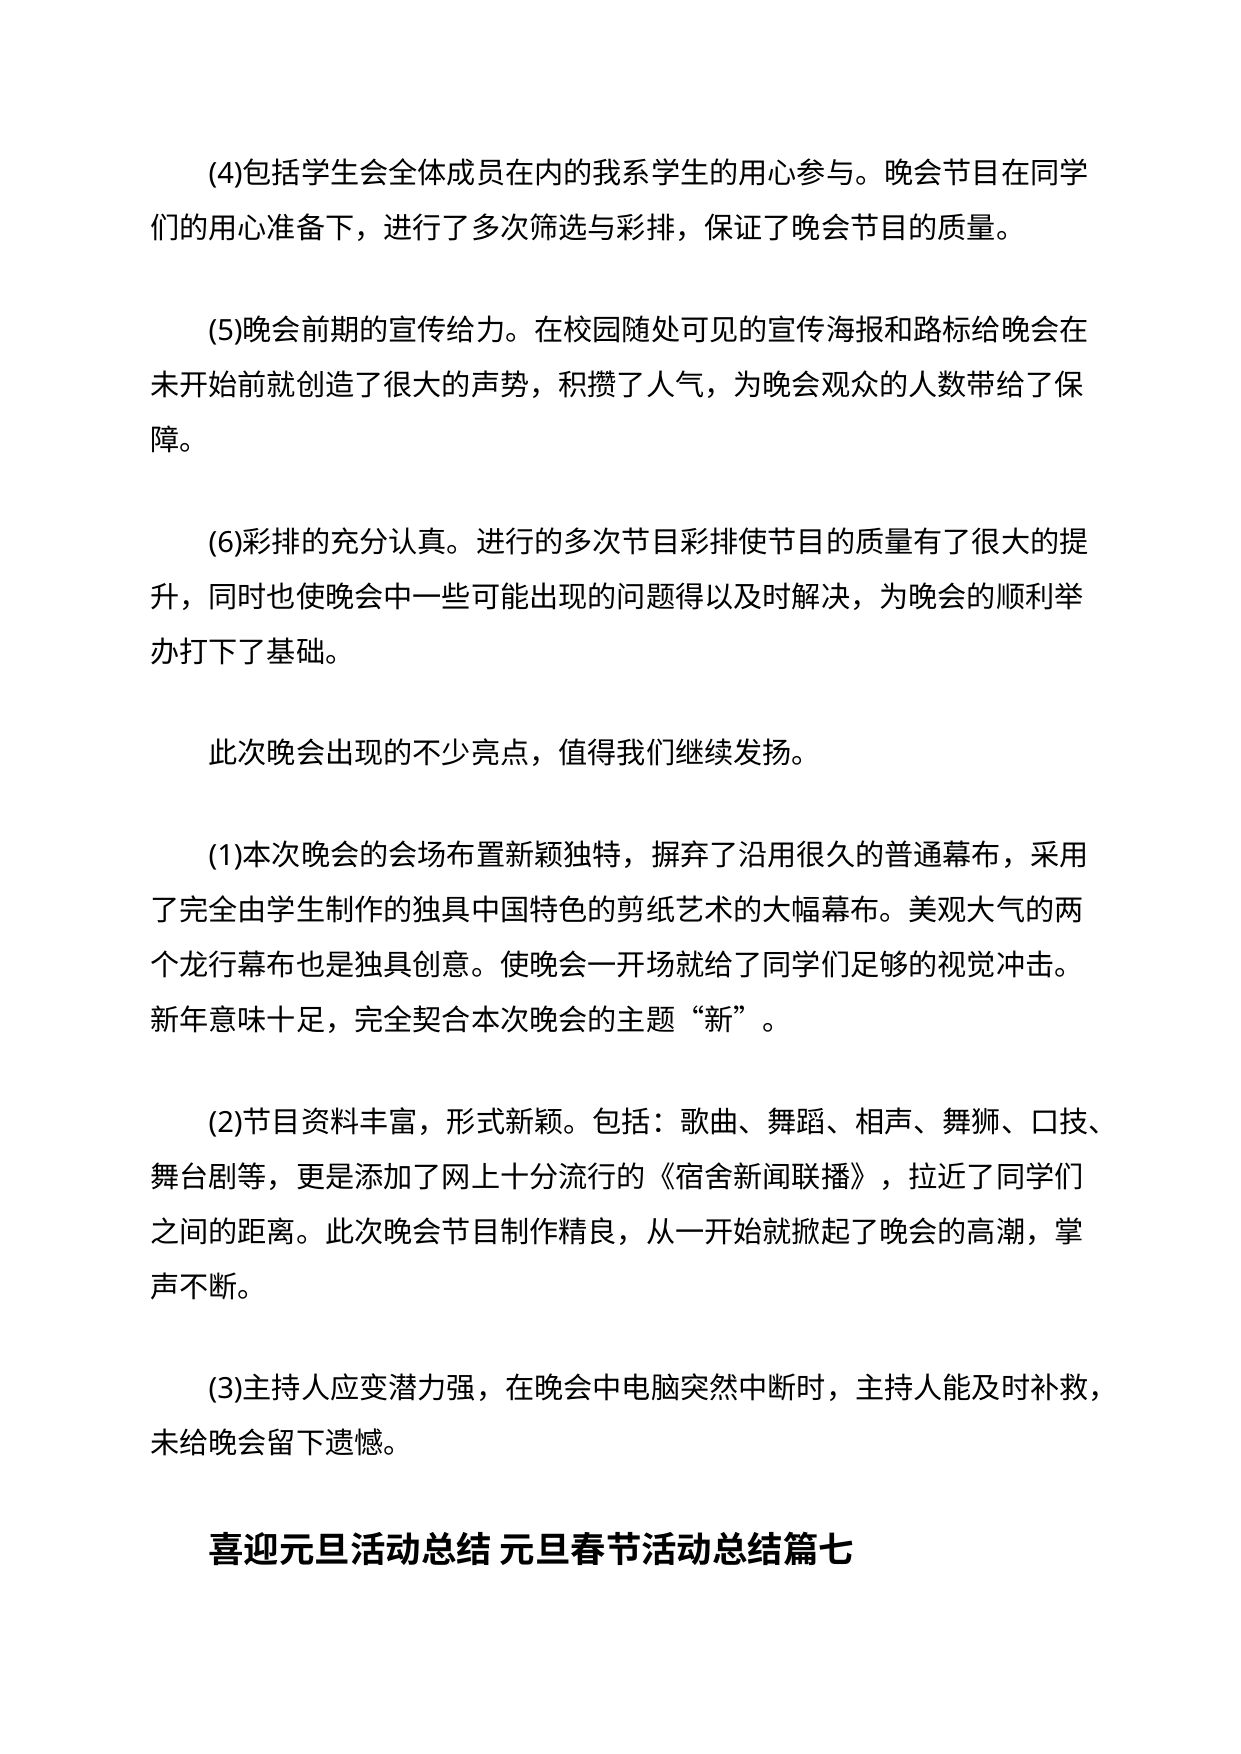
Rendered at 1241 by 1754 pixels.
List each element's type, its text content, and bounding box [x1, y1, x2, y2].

text (2)节目资料丰富，形式新颖。包括：歌曲、舞蹈、相声、舞狮、口技、舞台剧等，更是添加了网上十分流行的《宿舍新闻联播》，拉近了同学们之间的距离。此次晚会节目制作精良，从一开始就掀起了晚会的高潮，掌声不断。 [150, 1098, 1090, 1306]
text (1)本次晚会的会场布置新颖独特，摒弃了沿用很久的普通幕布，采用了完全由学生制作的独具中国特色的剪纸艺术的大幅幕布。美观大气的两个龙行幕布也是独具创意。使晚会一开场就给了同学们足够的视觉冲击。新年意味十足，完全契合本次晚会的主题“新”。 [150, 832, 1090, 1039]
text (4)包括学生会全体成员在内的我系学生的用心参与。晚会节目在同学们的用心准备下，进行了多次筛选与彩排，保证了晚会节目的质量。 [150, 150, 1090, 247]
text (5)晚会前期的宣传给力。在校园随处可见的宣传海报和路标给晚会在未开始前就创造了很大的声势，积攒了人气，为晚会观众的人数带给了保障。 [150, 307, 1090, 459]
text 此次晚会出现的不少亮点，值得我们继续发扬。 [150, 730, 1090, 772]
text 喜迎元旦活动总结 元旦春节活动总结篇七 [150, 1522, 1090, 1573]
text (3)主持人应变潜力强，在晚会中电脑突然中断时，主持人能及时补救，未给晚会留下遗憾。 [150, 1365, 1090, 1462]
text (6)彩排的充分认真。进行的多次节目彩排使节目的质量有了很大的提升，同时也使晚会中一些可能出现的问题得以及时解决，为晚会的顺利举办打下了基础。 [150, 518, 1090, 671]
